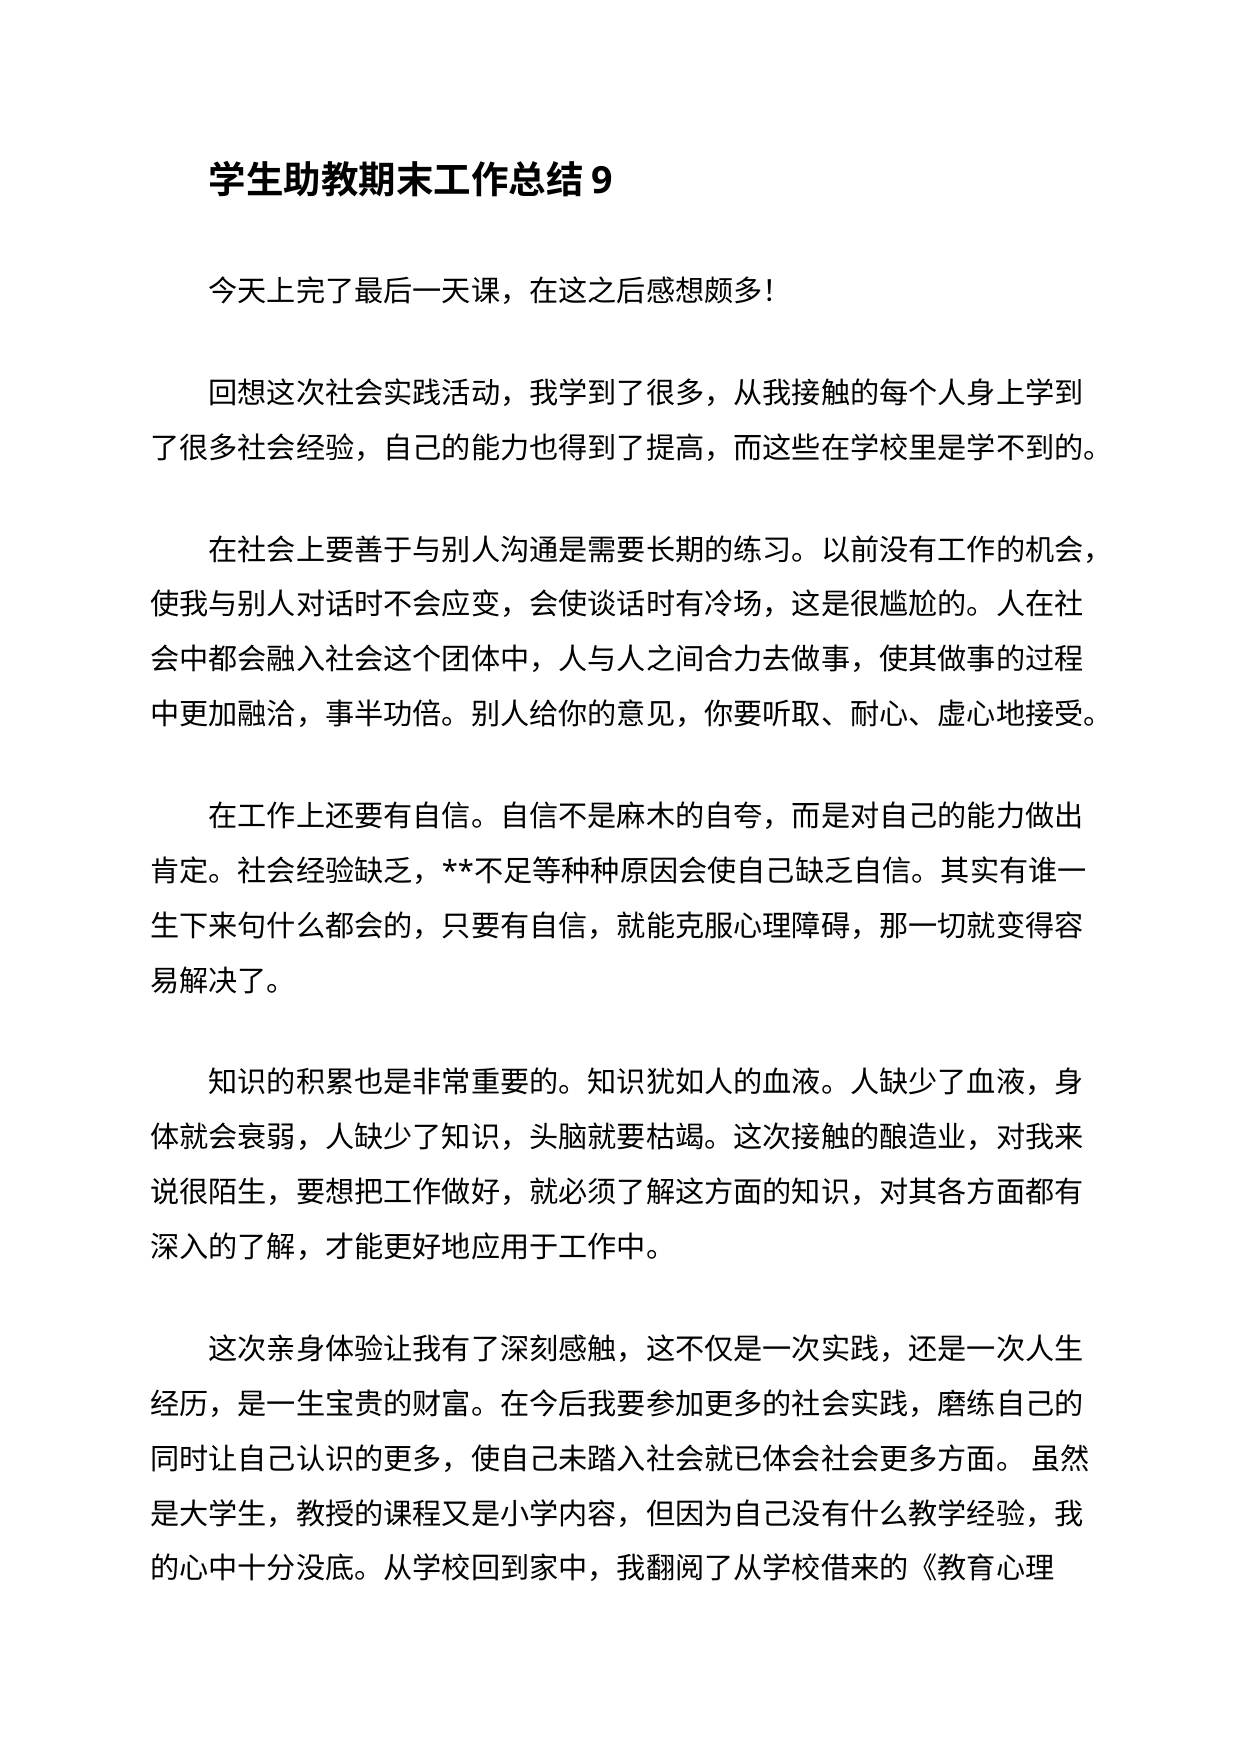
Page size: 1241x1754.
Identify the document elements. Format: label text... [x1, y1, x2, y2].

text 回想这次社会实践活动，我学到了很多，从我接触的每个人身上学到了很多社会经验，自己的能力也得到了提高，而这些在学校里是学不到的。 [150, 369, 1090, 467]
text 知识的积累也是非常重要的。知识犹如人的血液。人缺少了血液，身体就会衰弱，人缺少了知识，头脑就要枯竭。这次接触的酿造业，对我来说很陌生，要想把工作做好，就必须了解这方面的知识，对其各方面都有深入的了解，才能更好地应用于工作中。 [150, 1059, 1090, 1266]
text 在工作上还要有自信。自信不是麻木的自夸，而是对自己的能力做出肯定。社会经验缺乏，**不足等种种原因会使自己缺乏自信。其实有谁一生下来句什么都会的，只要有自信，就能克服心理障碍，那一切就变得容易解决了。 [150, 792, 1090, 999]
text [150, 1326, 1090, 1587]
text 学生助教期末工作总结9 [150, 150, 1090, 204]
text 今天上完了最后一天课，在这之后感想颇多！ [150, 268, 1090, 310]
text 在社会上要善于与别人沟通是需要长期的练习。以前没有工作的机会，使我与别人对话时不会应变，会使谈话时有冷场，这是很尴尬的。人在社会中都会融入社会这个团体中，人与人之间合力去做事，使其做事的过程中更加融洽，事半功倍。别人给你的意见，你要听取、耐心、虚心地接受。 [150, 526, 1090, 733]
